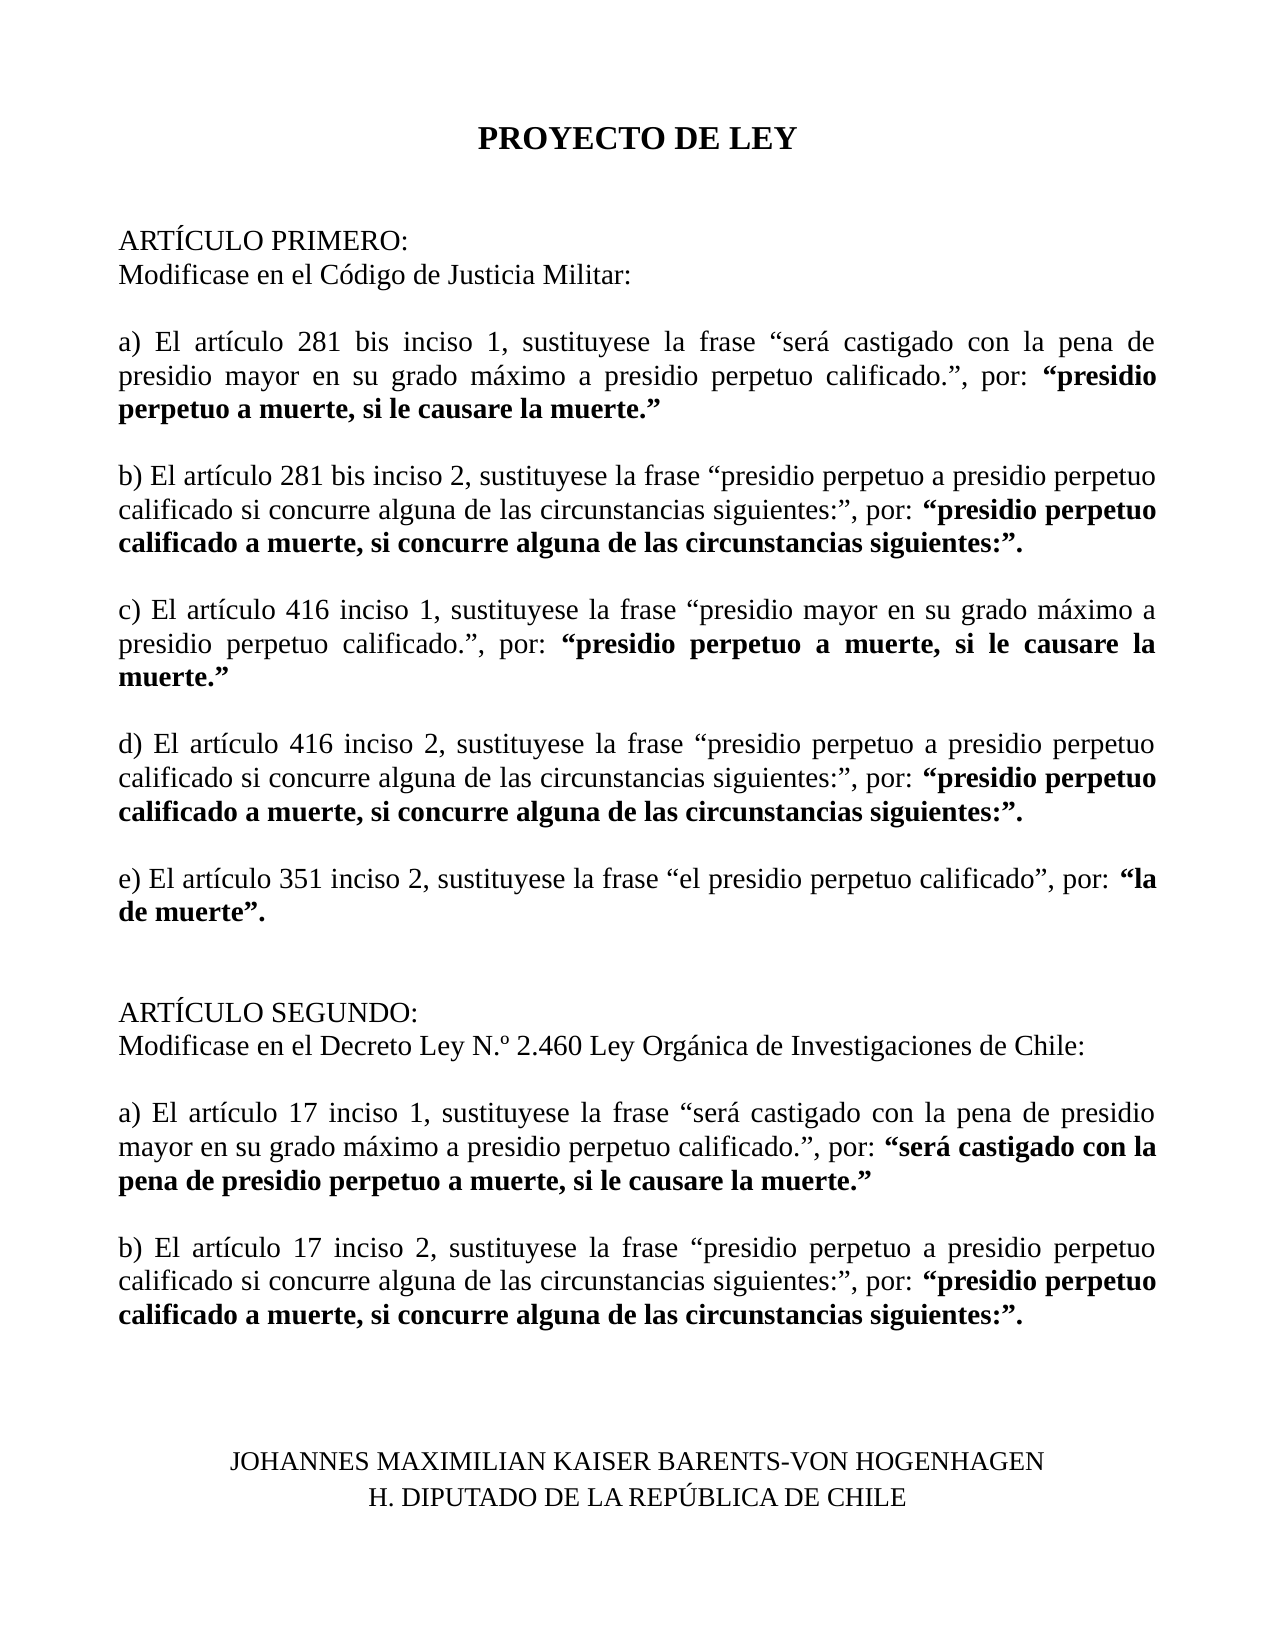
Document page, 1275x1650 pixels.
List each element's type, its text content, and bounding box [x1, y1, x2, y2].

text b) El artículo 17 inciso 2, sustituyese la frase “presidio perpetuo a presidio perpetuo calificado si concurre alguna de las circunstancias siguientes:”, por: “presidio perpetuo calificado a muerte, si concurre alguna de las circunstancias siguientes:”. [118, 1230, 1157, 1330]
text d) El artículo 416 inciso 2, sustituyese la frase “presidio perpetuo a presidio perpetuo calificado si concurre alguna de las circunstancias siguientes:”, por: “presidio perpetuo calificado a muerte, si concurre alguna de las circunstancias siguientes:”. [118, 727, 1157, 827]
text Modificase en el Decreto Ley N.º 2.460 Ley Orgánica de Investigaciones de Chile: [118, 1028, 1157, 1062]
text a) El artículo 17 inciso 1, sustituyese la frase “será castigado con la pena de presidio mayor en su grado máximo a presidio perpetuo calificado.”, por: “será castigado con la pena de presidio perpetuo a muerte, si le causare la muerte.” [118, 1096, 1157, 1196]
text ARTÍCULO SEGUNDO: [118, 995, 1157, 1028]
text c) El artículo 416 inciso 1, sustituyese la frase “presidio mayor en su grado máximo a presidio perpetuo calificado.”, por: “presidio perpetuo a muerte, si le causare la muerte.” [118, 592, 1157, 693]
text b) El artículo 281 bis inciso 2, sustituyese la frase “presidio perpetuo a presidio perpetuo calificado si concurre alguna de las circunstancias siguientes:”, por: “presidio perpetuo calificado a muerte, si concurre alguna de las circunstancias siguientes:”. [118, 458, 1157, 559]
text PROYECTO DE LEY [118, 118, 1157, 156]
text a) El artículo 281 bis inciso 1, sustituyese la frase “será castigado con la pena de presidio mayor en su grado máximo a presidio perpetuo calificado.”, por: “presidio perpetuo a muerte, si le causare la muerte.” [118, 324, 1157, 425]
text H. DIPUTADO DE LA REPÚBLICA DE CHILE [118, 1481, 1157, 1512]
text JOHANNES MAXIMILIAN KAISER BARENTS-VON HOGENHAGEN [118, 1445, 1157, 1477]
text Modificase en el Código de Justicia Militar: [118, 257, 1157, 291]
text ARTÍCULO PRIMERO: [118, 223, 1157, 257]
text e) El artículo 351 inciso 2, sustituyese la frase “el presidio perpetuo calificado”, por: “la de muerte”. [118, 861, 1157, 928]
